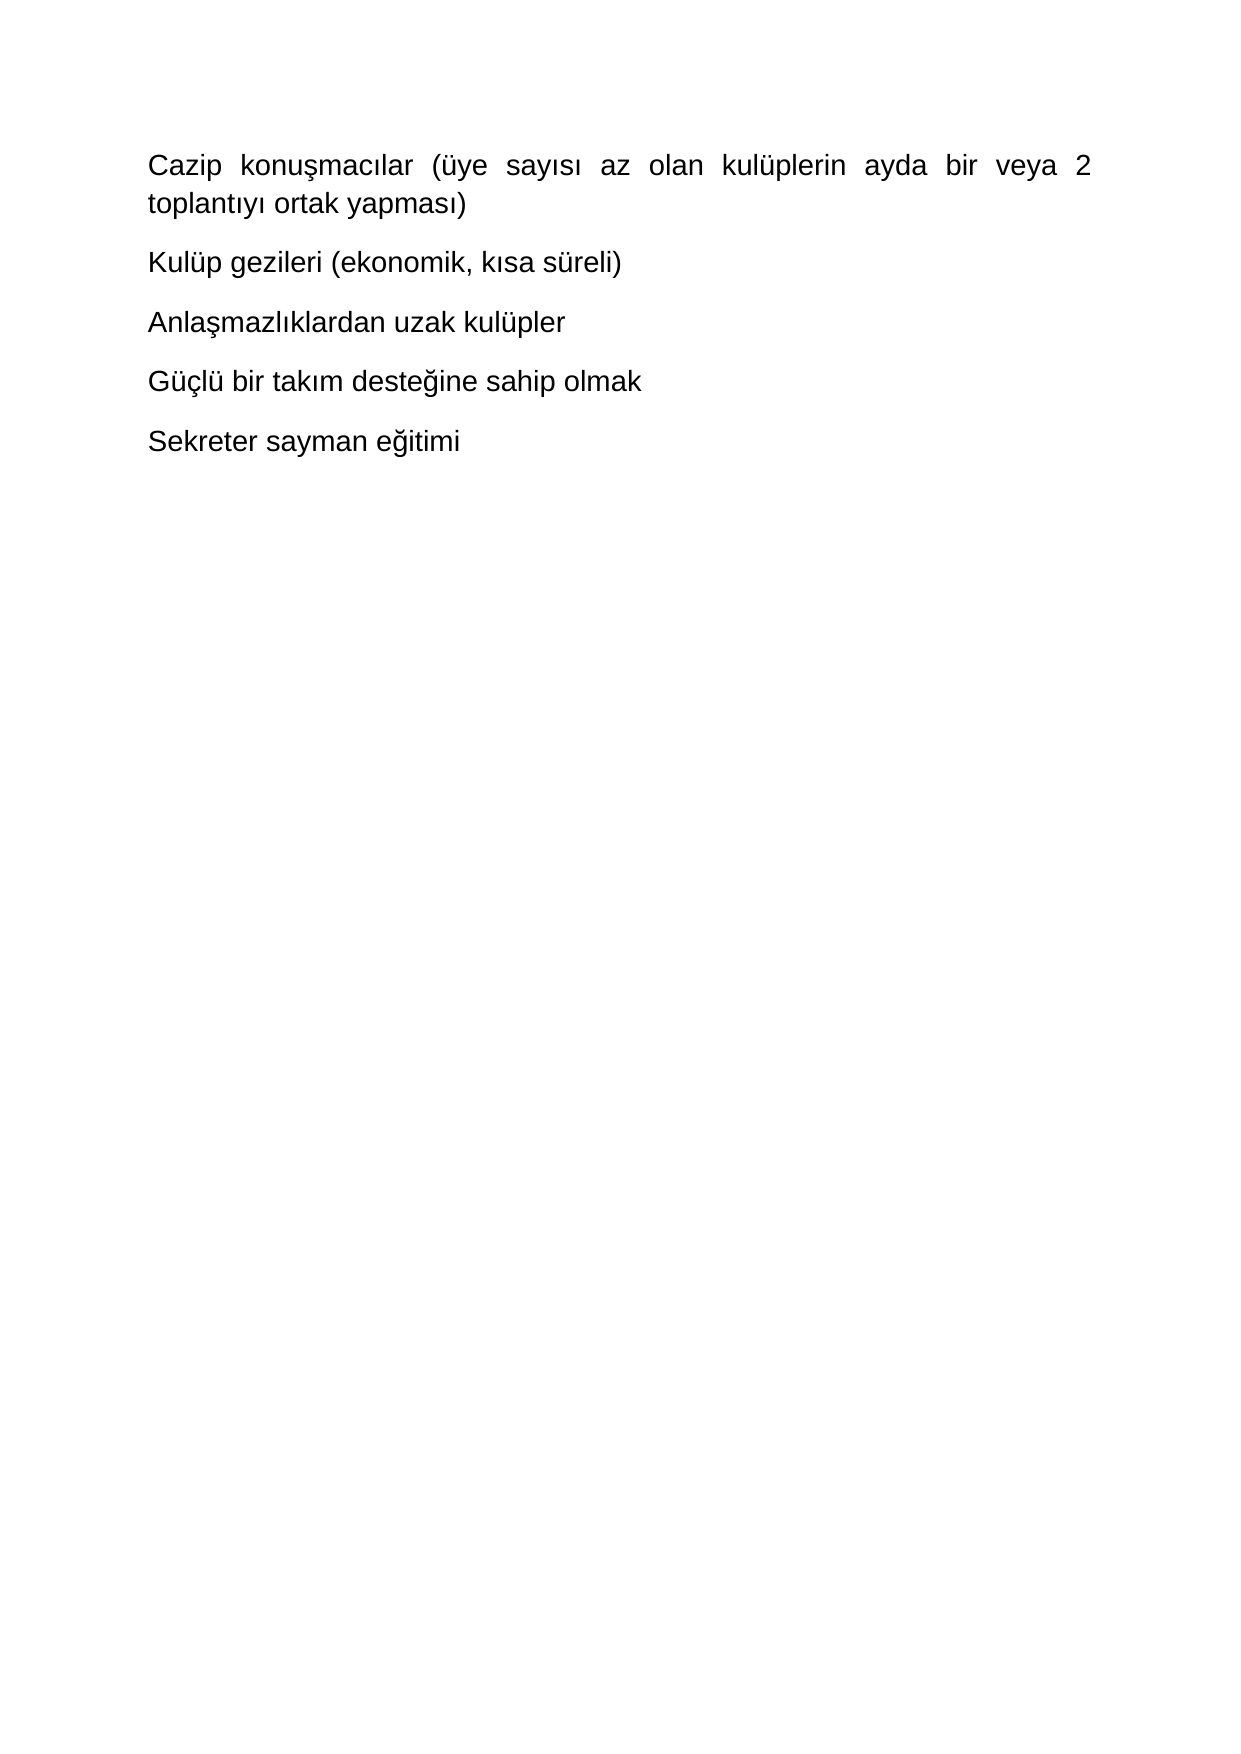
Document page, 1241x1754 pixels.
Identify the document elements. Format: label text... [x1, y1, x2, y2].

text Sekreter sayman eğitimi [148, 424, 1093, 457]
text Anlaşmazlıklardan uzak kulüpler [148, 305, 1093, 338]
text Kulüp gezileri (ekonomik, kısa süreli) [148, 246, 1093, 279]
text Güçlü bir takım desteğine sahip olmak [148, 364, 1093, 398]
text Cazip konuşmacılar (üye sayısı az olan kulüplerin ayda bir veya 2 toplantıyı ortak yapması) [148, 148, 1093, 220]
